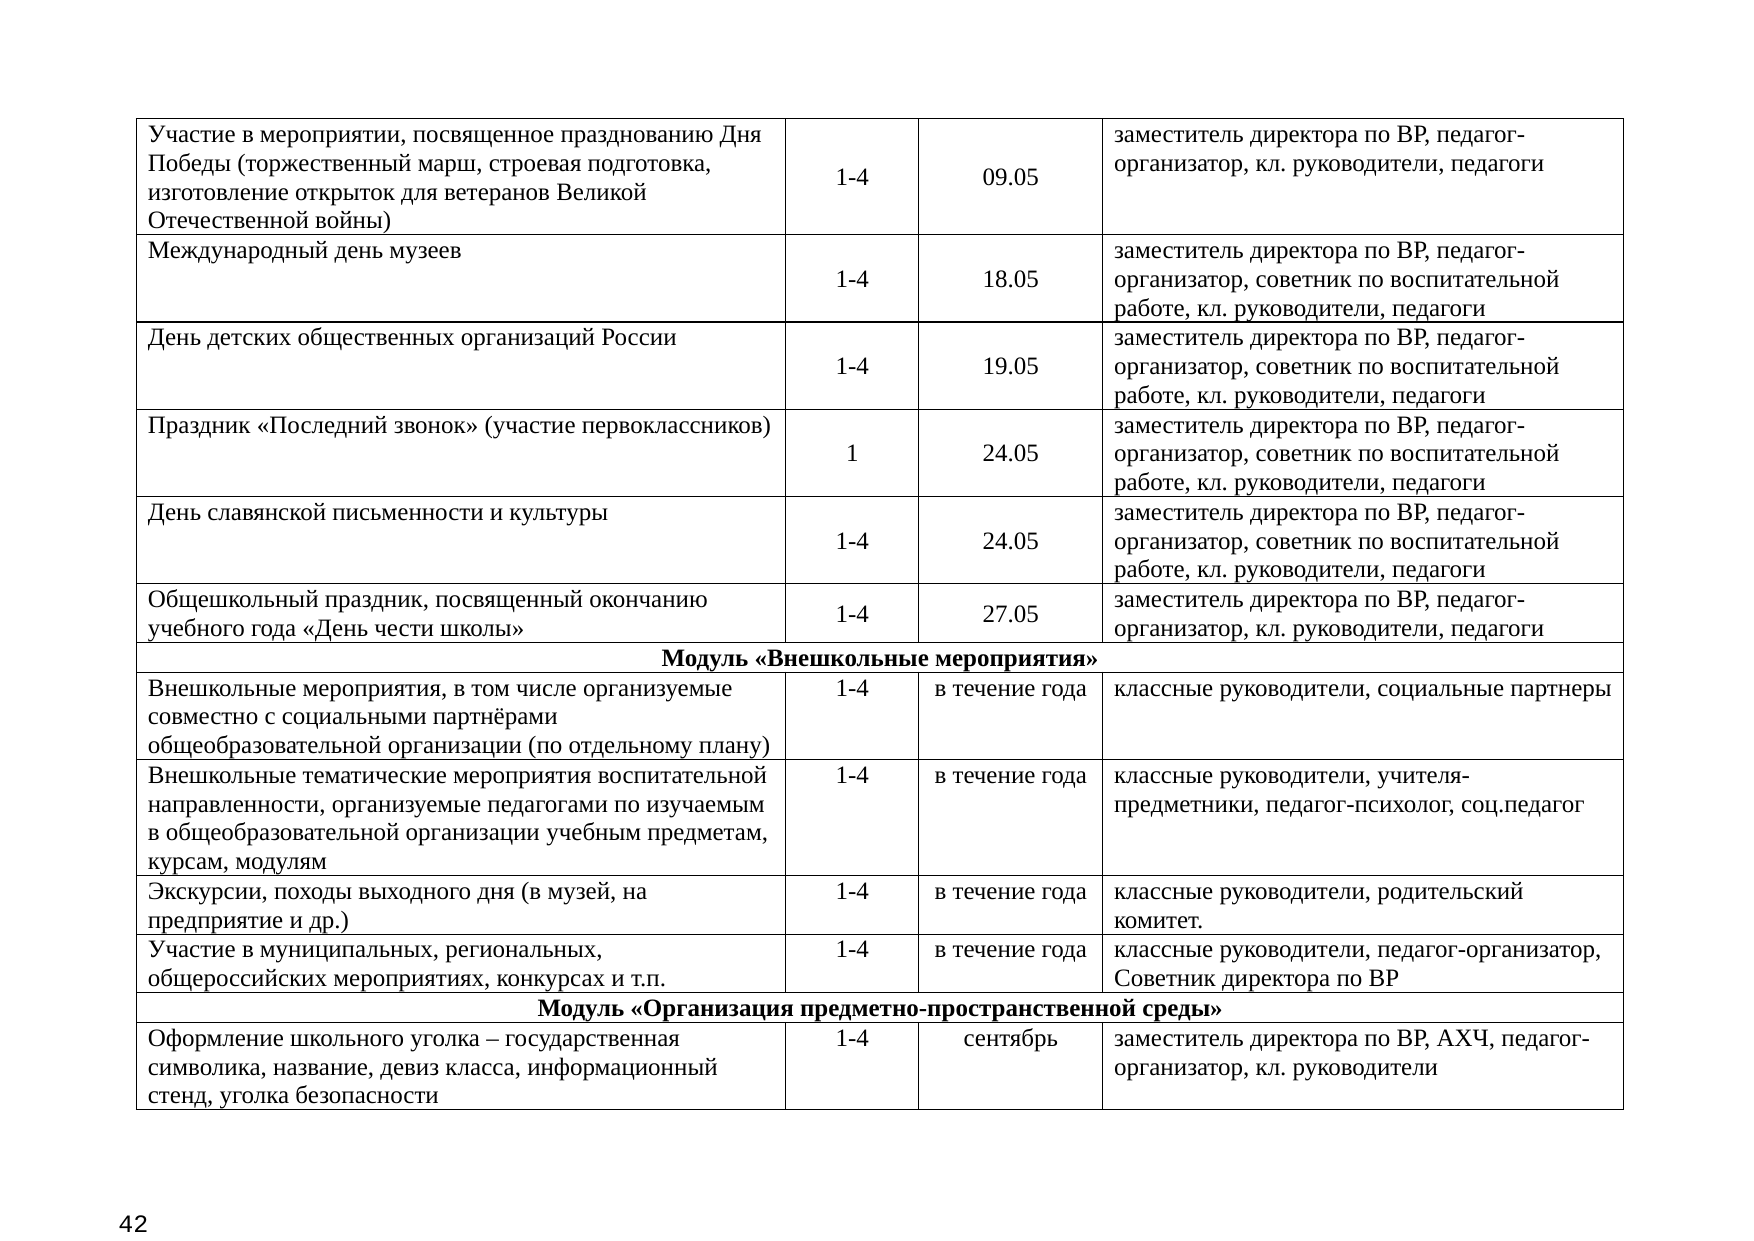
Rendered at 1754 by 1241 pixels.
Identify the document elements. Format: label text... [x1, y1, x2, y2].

table_cell 1-4 [786, 935, 918, 992]
table_cell Модуль «Организация предметно-пространственной среды» [137, 993, 1623, 1022]
table_cell 1-4 [786, 584, 918, 642]
table_cell Оформление школьного уголка – государственная символика, название, девиз класса, информационный стенд, уголка безопасности [137, 1023, 785, 1109]
table_cell Модуль «Внешкольные мероприятия» [137, 643, 1623, 672]
table_cell 1-4 [786, 876, 918, 933]
table_cell Международный день музеев [137, 235, 785, 321]
table_cell Общешкольный праздник, посвященный окончанию учебного года «День чести школы» [137, 584, 785, 642]
table_cell классные руководители, социальные партнеры [1103, 673, 1623, 759]
table_cell День славянской письменности и культуры [137, 497, 785, 583]
table_cell 1-4 [786, 497, 918, 583]
table_cell заместитель директора по ВР, педагог-организатор, советник по воспитательной работе, кл. руководители, педагоги [1103, 497, 1623, 583]
table_cell заместитель директора по ВР, педагог-организатор, советник по воспитательной работе, кл. руководители, педагоги [1103, 410, 1623, 496]
table_cell в течение года [919, 935, 1102, 992]
table_cell 09.05 [919, 119, 1102, 234]
table_cell классные руководители, родительский комитет. [1103, 876, 1623, 933]
table_cell заместитель директора по ВР, АХЧ, педагог-организатор, кл. руководители [1103, 1023, 1623, 1109]
table_cell Экскурсии, походы выходного дня (в музей, на предприятие и др.) [137, 876, 785, 933]
table_cell 1-4 [786, 1023, 918, 1109]
table_cell заместитель директора по ВР, педагог-организатор, кл. руководители, педагоги [1103, 119, 1623, 234]
table_cell сентябрь [919, 1023, 1102, 1109]
table_cell Внешкольные мероприятия, в том числе организуемые совместно с социальными партнёрами общеобразовательной организации (по отдельному плану) [137, 673, 785, 759]
table_cell заместитель директора по ВР, педагог-организатор, советник по воспитательной работе, кл. руководители, педагоги [1103, 235, 1623, 321]
table_cell классные руководители, педагог-организатор, Советник директора по ВР [1103, 935, 1623, 992]
table_cell 1-4 [786, 760, 918, 875]
table_cell 1-4 [786, 673, 918, 759]
table_cell 1-4 [786, 235, 918, 321]
table_cell в течение года [919, 876, 1102, 933]
table_cell Участие в мероприятии, посвященное празднованию Дня Победы (торжественный марш, строевая подготовка, изготовление открыток для ветеранов Великой Отечественной войны) [137, 119, 785, 234]
table_cell Участие в муниципальных, региональных, общероссийских мероприятиях, конкурсах и т.п. [137, 935, 785, 992]
table_cell 27.05 [919, 584, 1102, 642]
table_cell Праздник «Последний звонок» (участие первоклассников) [137, 410, 785, 496]
table_cell в течение года [919, 760, 1102, 875]
table_cell Внешкольные тематические мероприятия воспитательной направленности, организуемые педагогами по изучаемым в общеобразовательной организации учебным предметам, курсам, модулям [137, 760, 785, 875]
table_cell 24.05 [919, 410, 1102, 496]
table_cell 1-4 [786, 119, 918, 234]
table_cell 18.05 [919, 235, 1102, 321]
table_cell заместитель директора по ВР, педагог-организатор, кл. руководители, педагоги [1103, 584, 1623, 642]
table_cell 24.05 [919, 497, 1102, 583]
table_cell День детских общественных организаций России [137, 323, 785, 409]
table_cell классные руководители, учителя-предметники, педагог-психолог, соц.педагог [1103, 760, 1623, 875]
table_cell 19.05 [919, 323, 1102, 409]
table_cell в течение года [919, 673, 1102, 759]
table_cell 1 [786, 410, 918, 496]
table_cell 1-4 [786, 323, 918, 409]
table_cell заместитель директора по ВР, педагог-организатор, советник по воспитательной работе, кл. руководители, педагоги [1103, 323, 1623, 409]
